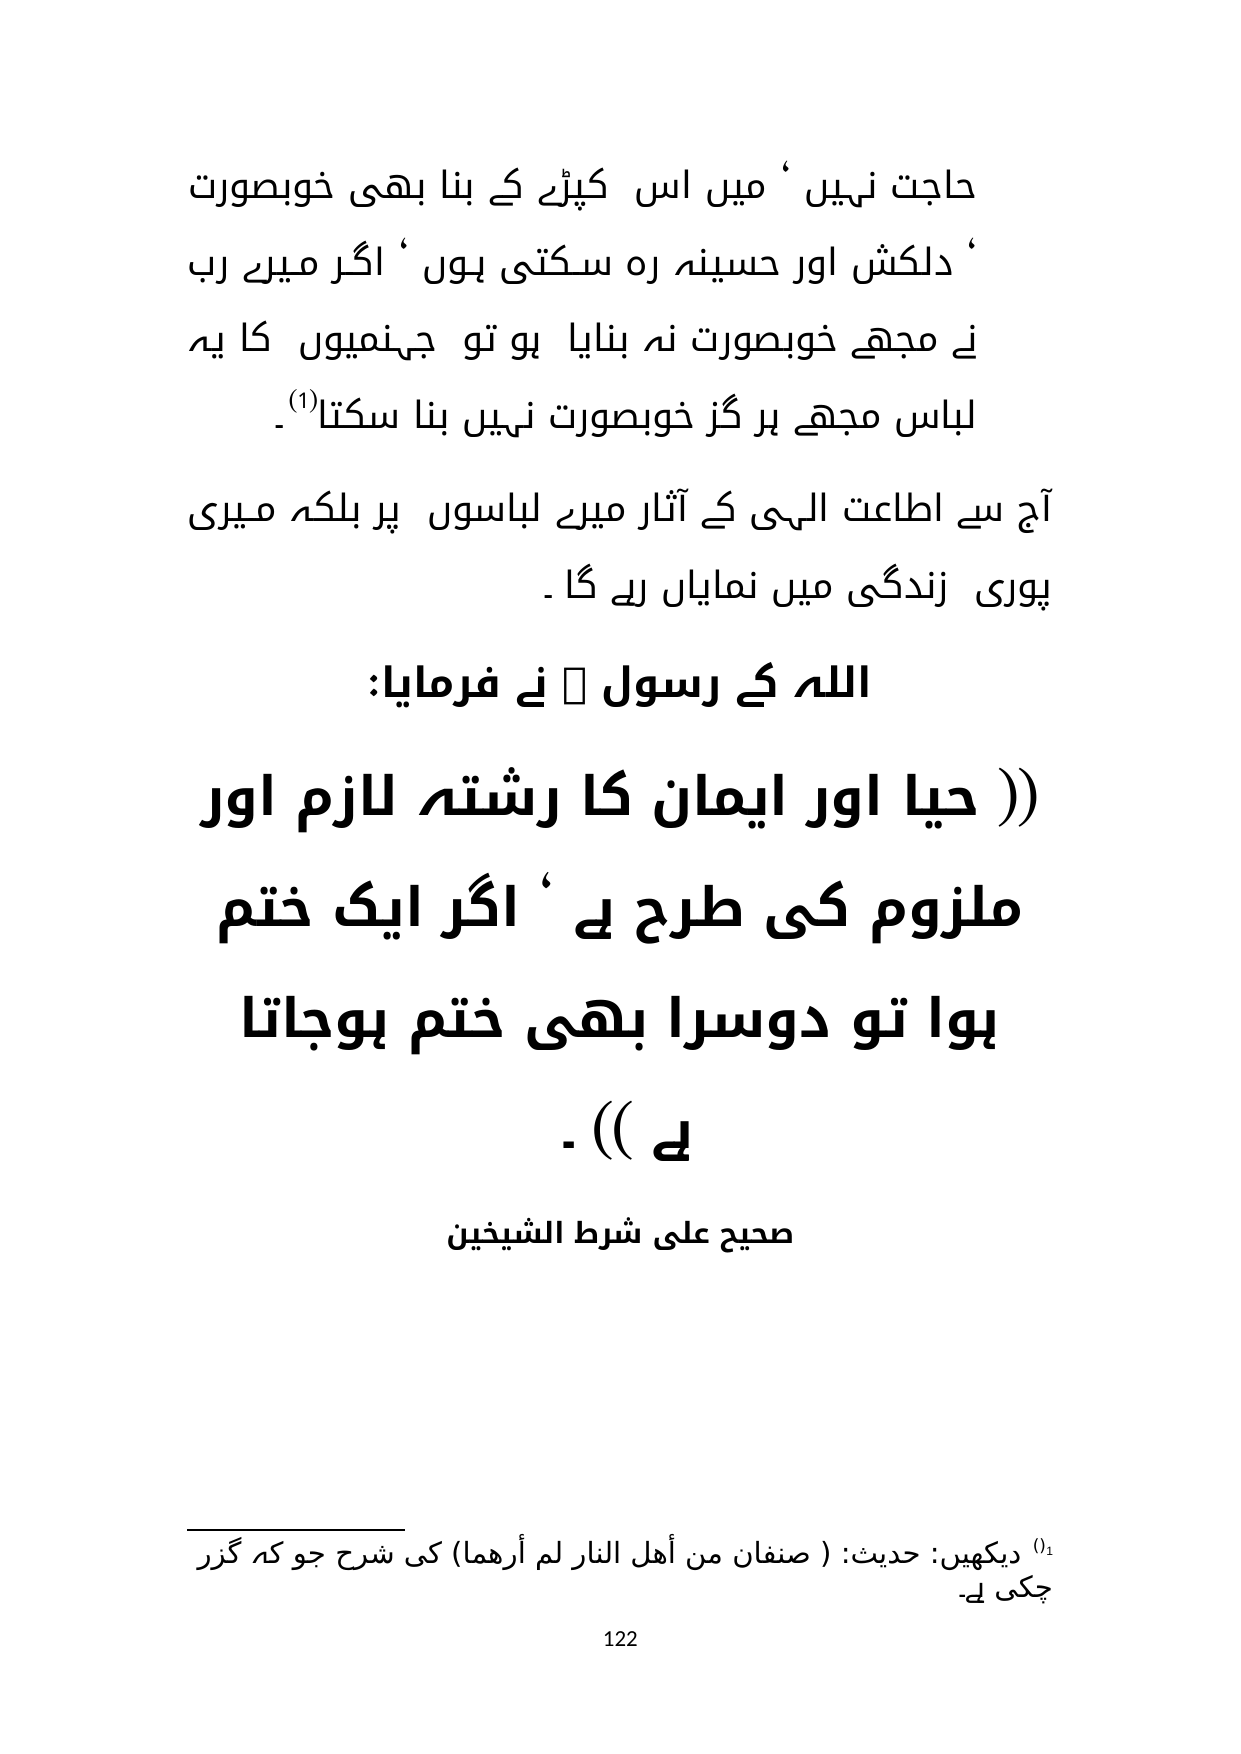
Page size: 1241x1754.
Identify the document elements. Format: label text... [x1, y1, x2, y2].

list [187, 150, 978, 451]
text آج سے اطاعت الہی کے آثار میرے لباسوں پر بلکہ میری پوری زندگی میں نمایاں رہے گا ۔ [187, 474, 1053, 622]
text صحیح على شرط الشیخین [187, 1206, 1053, 1262]
text اللہ کے رسول ﷐ نے فرمایا: [187, 644, 1053, 723]
text (( حیا اور ایمان کا رشتہ لازم اور ملزوم کی طرح ہے ‘ اگر ایک ختم ہوا تو دوسرا بھی ختم ہوجاتا ہے )) ۔ [187, 746, 1053, 1182]
